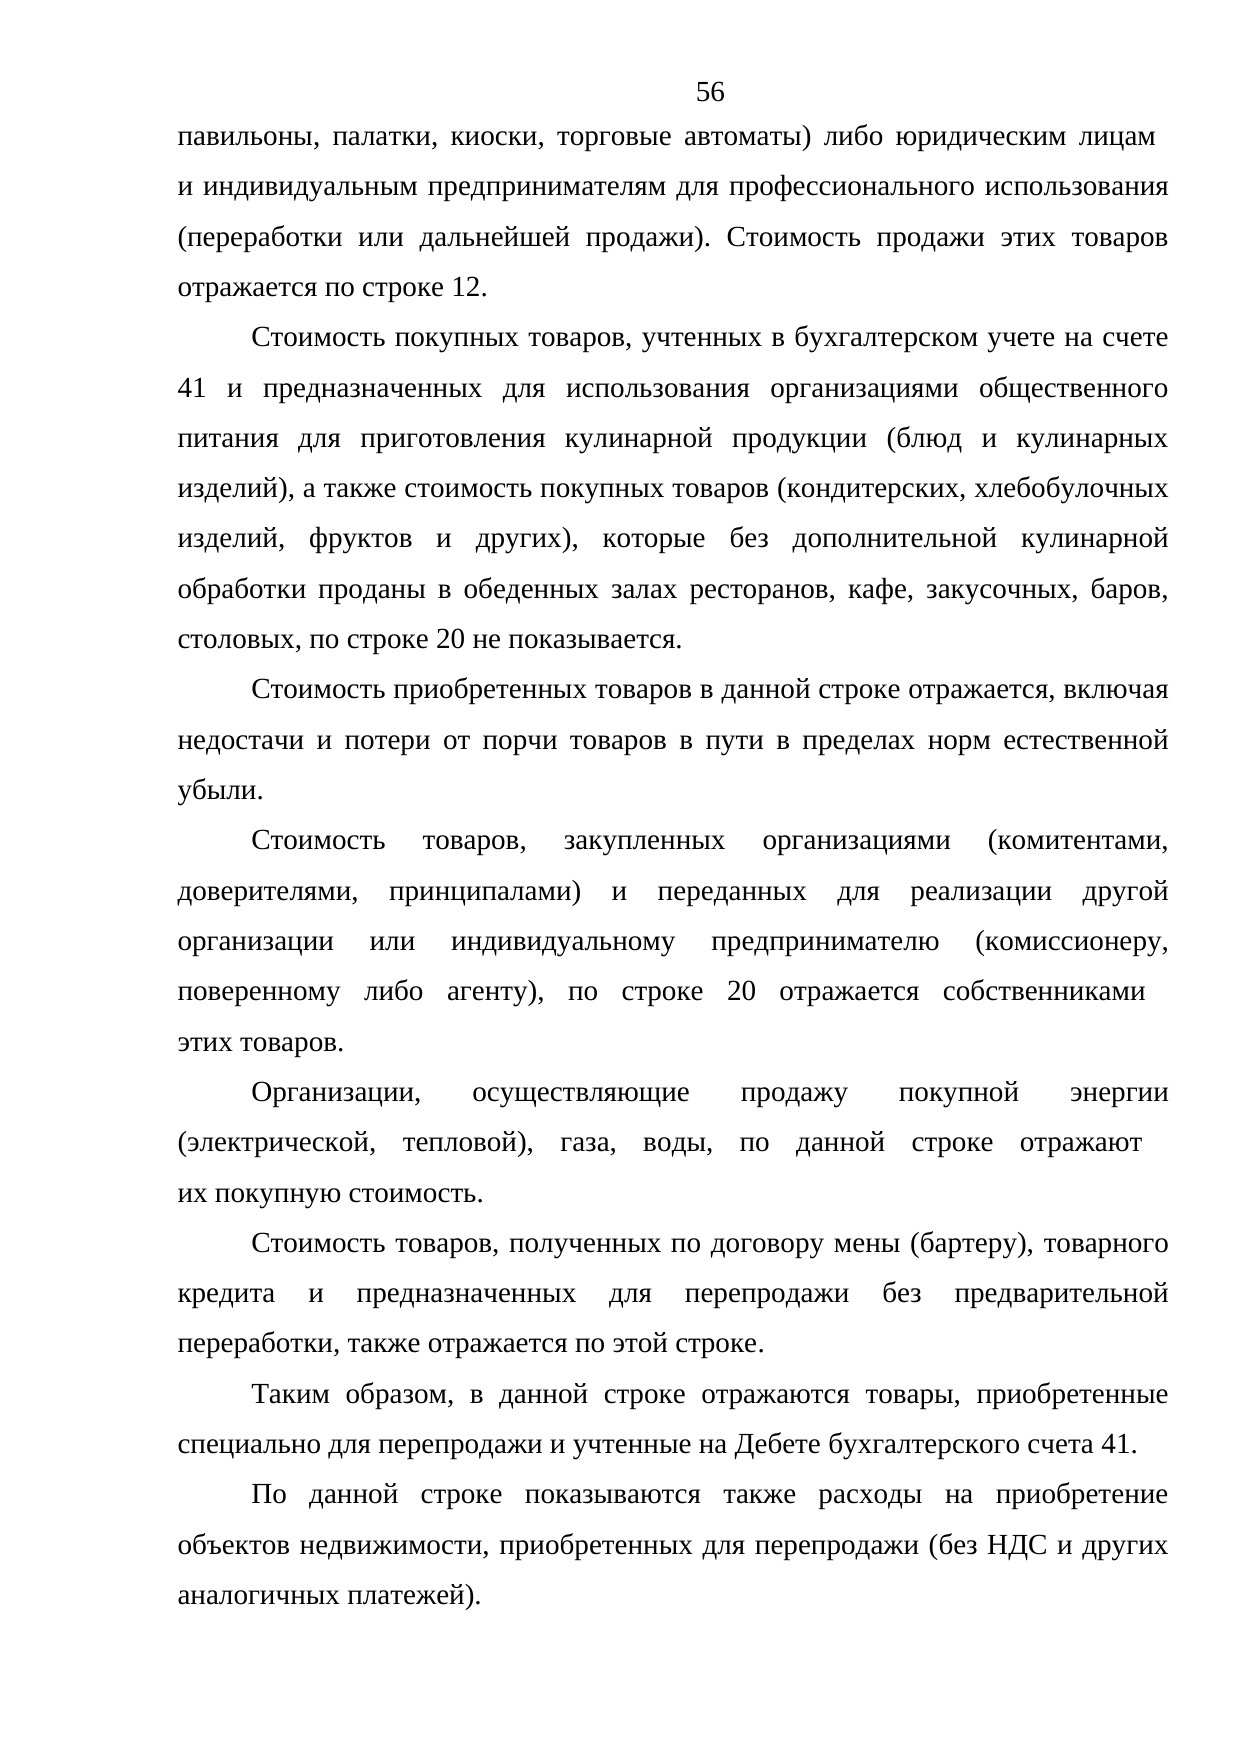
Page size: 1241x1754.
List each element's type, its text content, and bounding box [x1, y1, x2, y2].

text Стоимость товаров, полученных по договору мены (бартеру), товарного кредита и предназначенных для перепродажи без предварительной переработки, также отражается по этой строке. [177, 1225, 1169, 1359]
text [177, 118, 1169, 303]
text Организации, осуществляющие продажу покупной энергии (электрической, тепловой), газа, воды, по данной строке отражают их покупную стоимость. [177, 1074, 1169, 1208]
text Стоимость приобретенных товаров в данной строке отражается, включая недостачи и потери от порчи товаров в пути в пределах норм естественной убыли. [177, 672, 1169, 806]
text Стоимость покупных товаров, учтенных в бухгалтерском учете на счете 41 и предназначенных для использования организациями общественного питания для приготовления кулинарной продукции (блюд и кулинарных изделий), а также стоимость покупных товаров (кондитерских, хлебобулочных изделий, фруктов и других), которые без дополнительной кулинарной обработки проданы в обеденных залах ресторанов, кафе, закусочных, баров, столовых, по строке 20 не показывается. [177, 319, 1169, 655]
text Стоимость товаров, закупленных организациями (комитентами, доверителями, принципалами) и переданных для реализации другой организации или индивидуальному предпринимателю (комиссионеру, поверенному либо агенту), по строке 20 отражается собственниками этих товаров. [177, 822, 1169, 1057]
text Таким образом, в данной строке отражаются товары, приобретенные специально для перепродажи и учтенные на Дебете бухгалтерского счета 41. [177, 1376, 1169, 1460]
text По данной строке показываются также расходы на приобретение объектов недвижимости, приобретенных для перепродажи (без НДС и других аналогичных платежей). [177, 1477, 1169, 1611]
